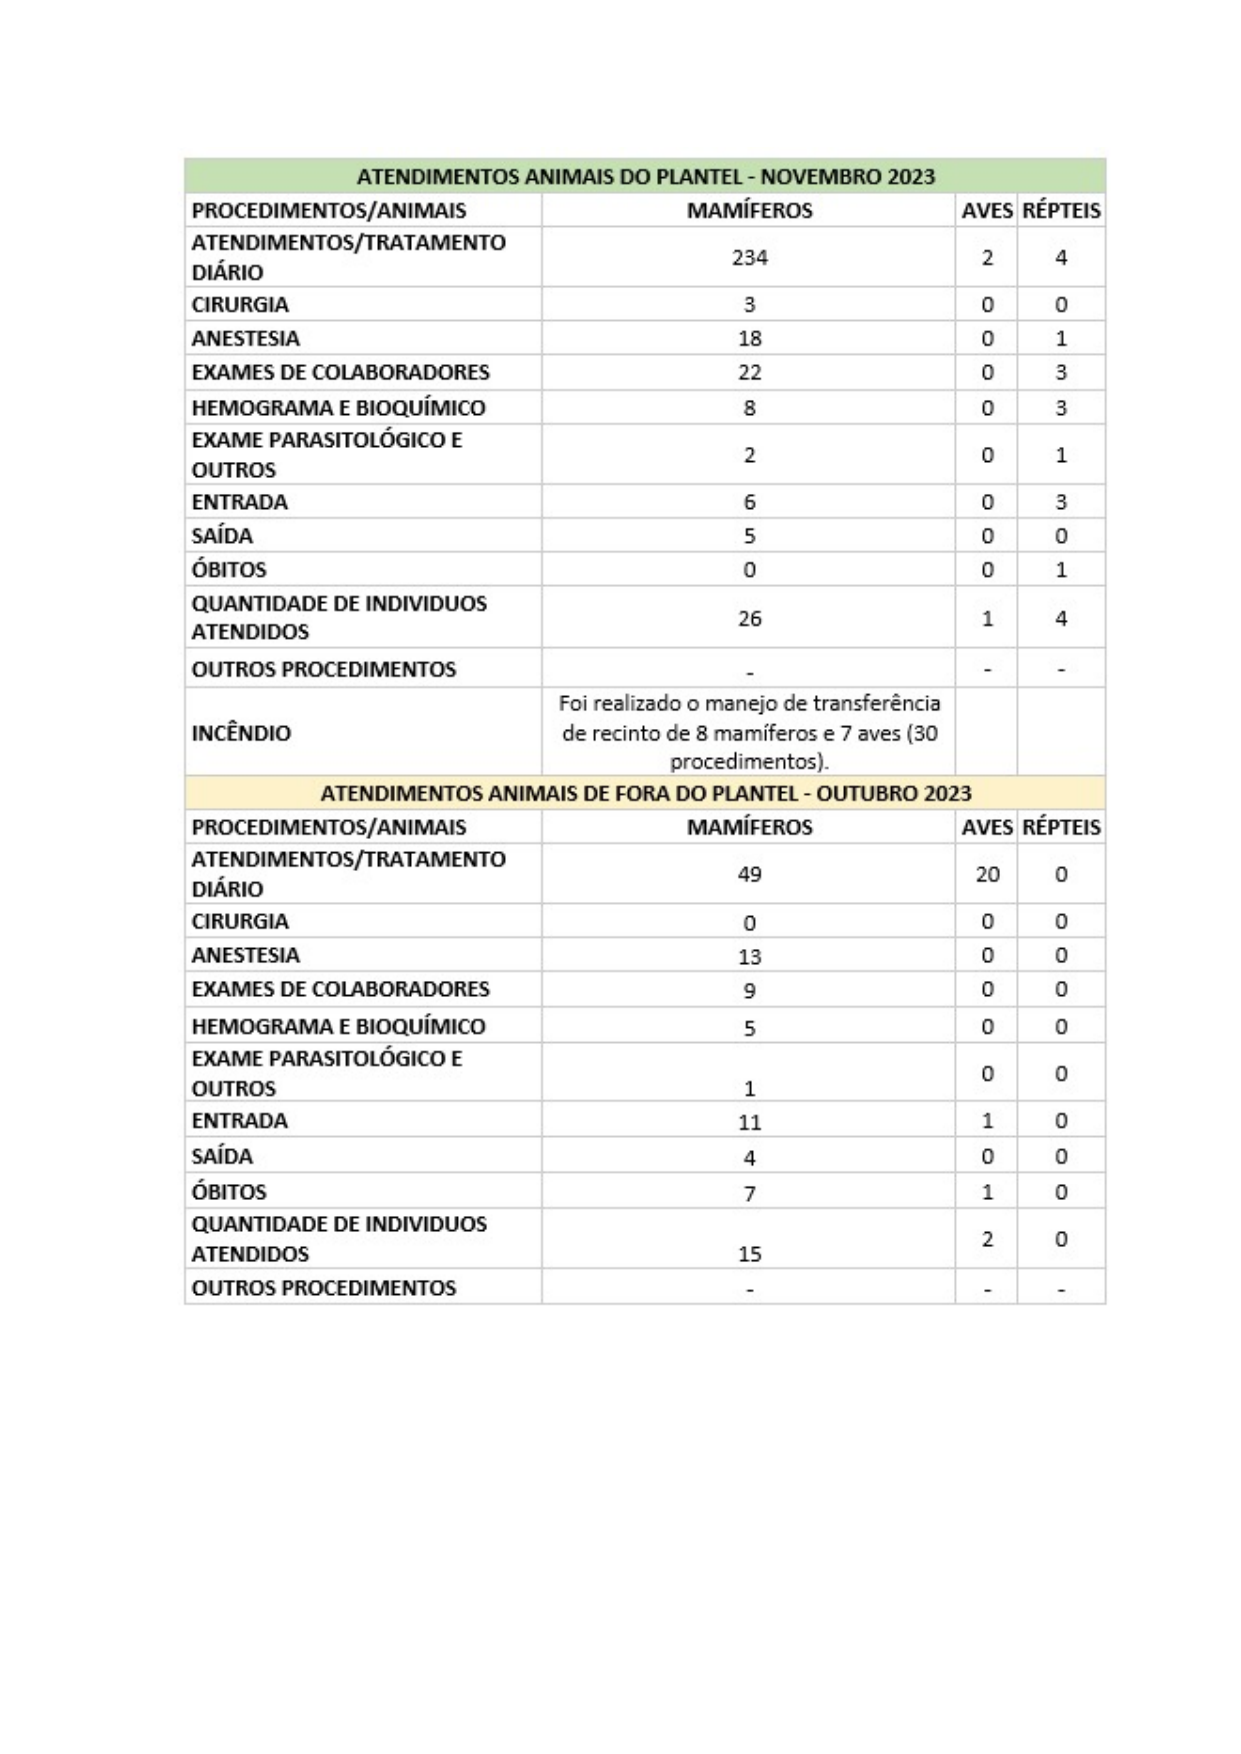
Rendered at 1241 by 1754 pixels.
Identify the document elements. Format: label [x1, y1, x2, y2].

picture [177, 147, 1124, 1341]
